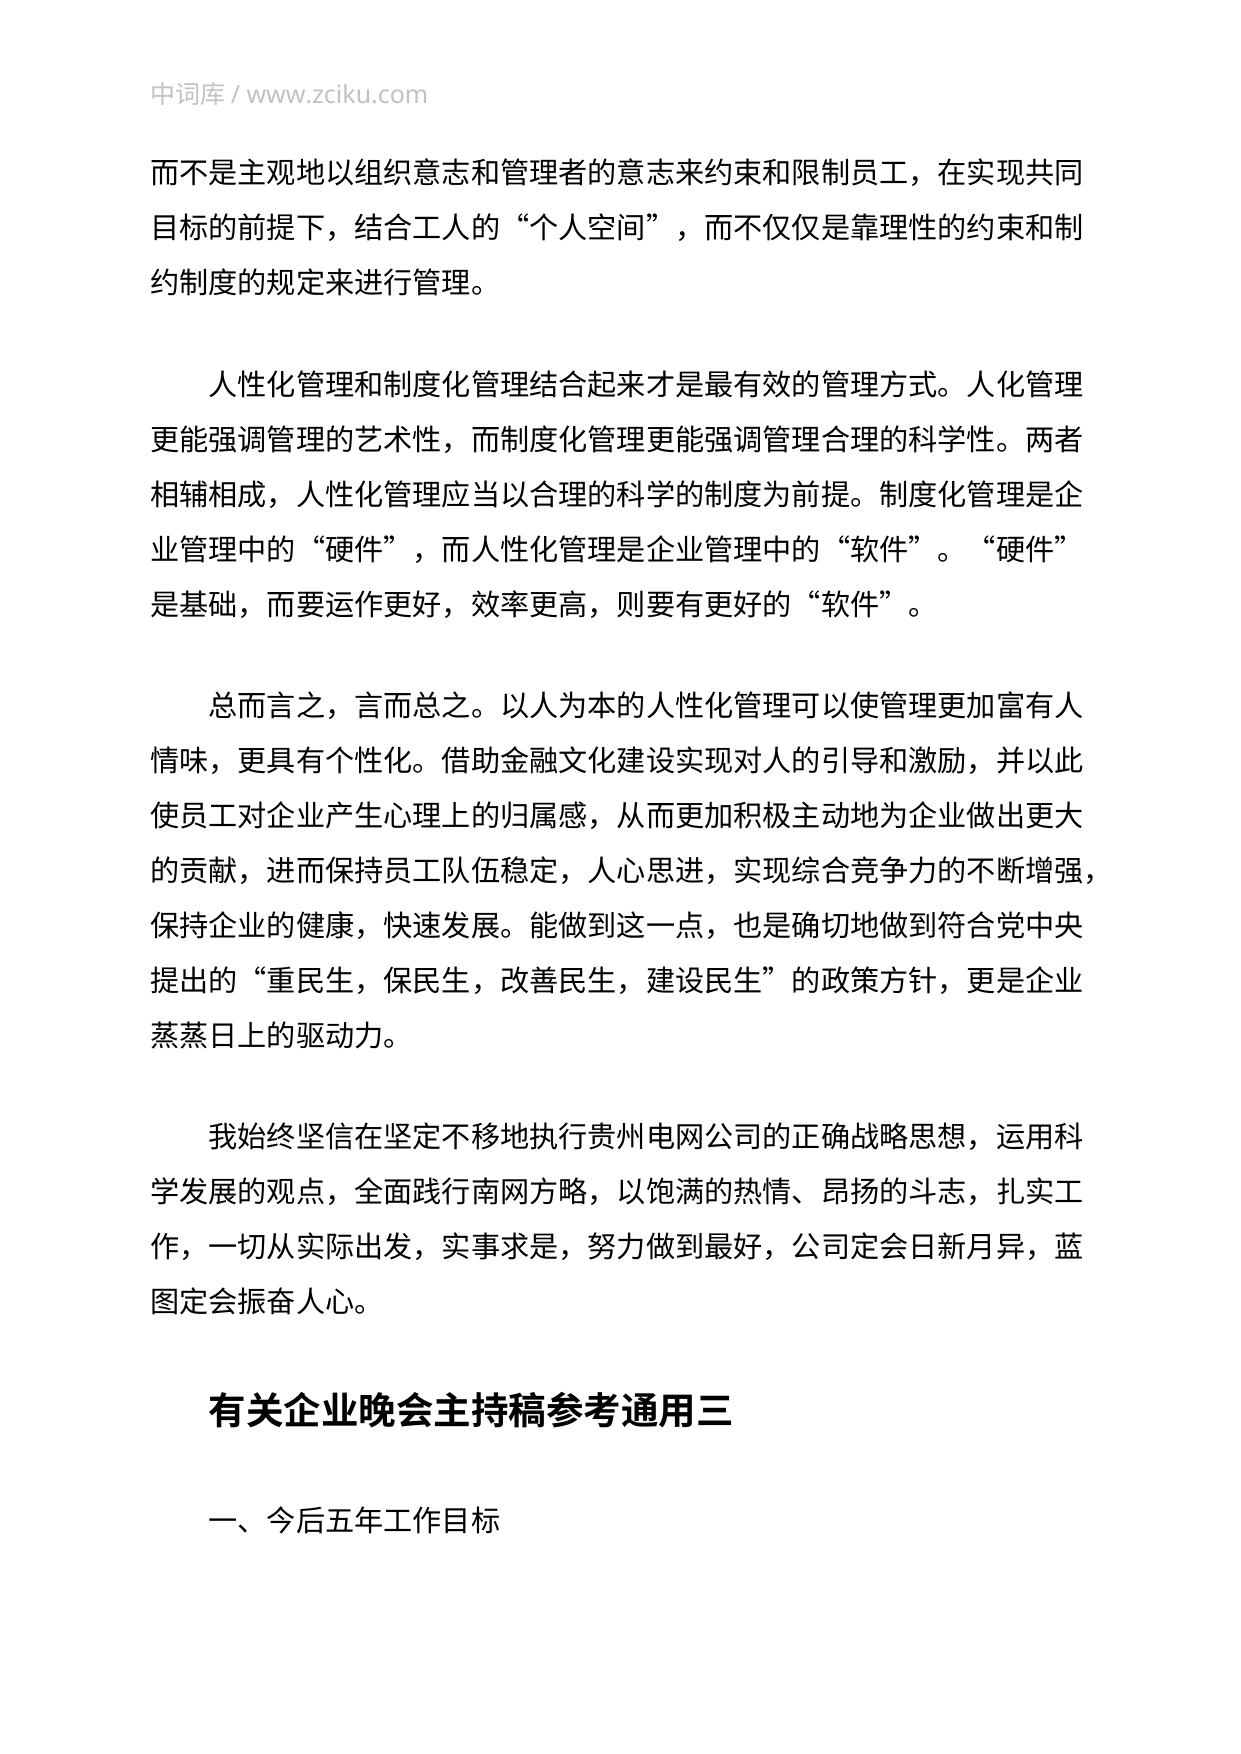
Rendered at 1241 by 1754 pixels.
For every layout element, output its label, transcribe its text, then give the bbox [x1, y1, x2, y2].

text 我始终坚信在坚定不移地执行贵州电网公司的正确战略思想，运用科学发展的观点，全面践行南网方略，以饱满的热情、昂扬的斗志，扎实工作，一切从实际出发，实事求是，努力做到最好，公司定会日新月异，蓝图定会振奋人心。 [150, 1114, 1090, 1321]
text 有关企业晚会主持稿参考通用三 [150, 1381, 1090, 1435]
text 人性化管理和制度化管理结合起来才是最有效的管理方式。人化管理更能强调管理的艺术性，而制度化管理更能强调管理合理的科学性。两者相辅相成，人性化管理应当以合理的科学的制度为前提。制度化管理是企业管理中的“硬件”，而人性化管理是企业管理中的“软件”。“硬件”是基础，而要运作更好，效率更高，则要有更好的“软件”。 [150, 362, 1090, 623]
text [150, 150, 1090, 302]
text 一、今后五年工作目标 [150, 1498, 1090, 1540]
text 总而言之，言而总之。以人为本的人性化管理可以使管理更加富有人情味，更具有个性化。借助金融文化建设实现对人的引导和激励，并以此使员工对企业产生心理上的归属感，从而更加积极主动地为企业做出更大的贡献，进而保持员工队伍稳定，人心思进，实现综合竞争力的不断增强，保持企业的健康，快速发展。能做到这一点，也是确切地做到符合党中央提出的“重民生，保民生，改善民生，建设民生”的政策方针，更是企业蒸蒸日上的驱动力。 [150, 683, 1090, 1054]
